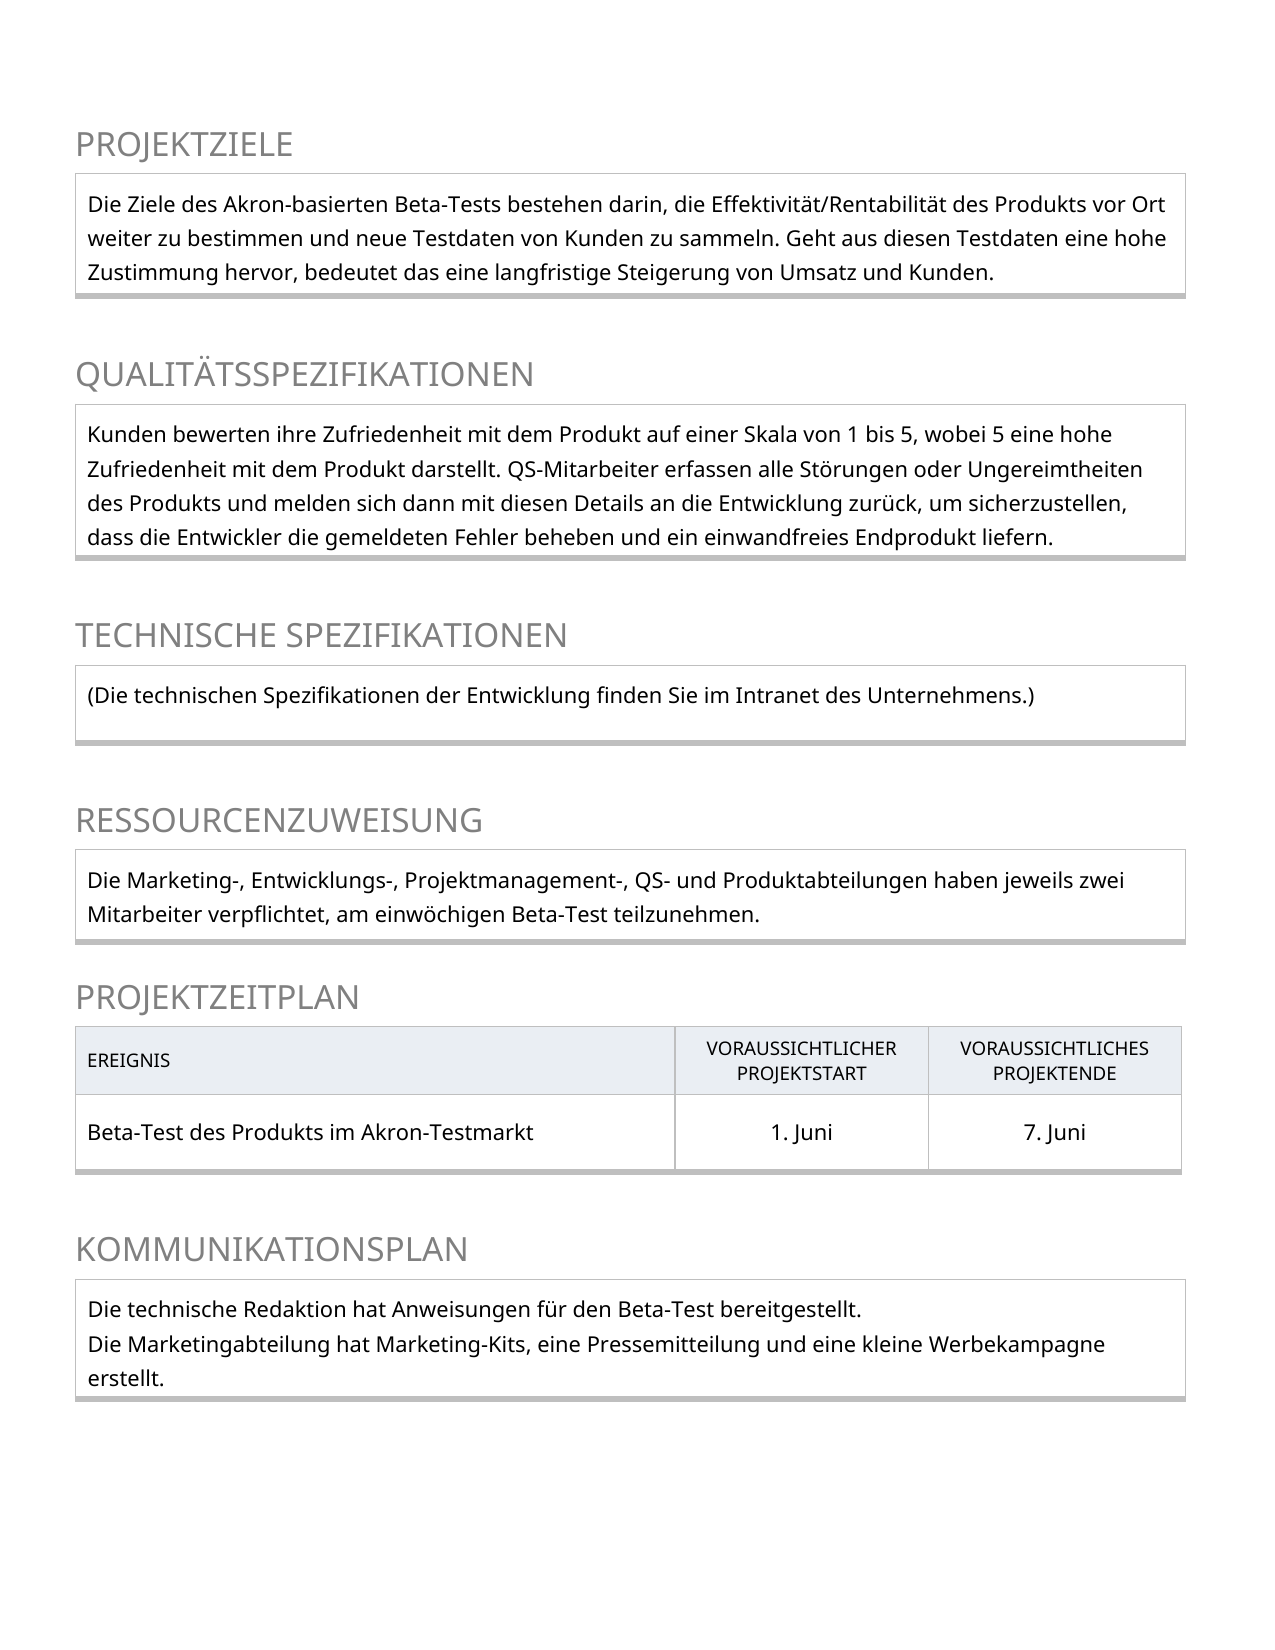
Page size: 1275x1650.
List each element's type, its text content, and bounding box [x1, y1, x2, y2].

text KOMMUNIKATIONSPLAN [75, 1226, 1200, 1272]
text QUALITÄTSSPEZIFIKATIONEN [75, 351, 1200, 397]
table_header VORAUSSICHTLICHES PROJEKTENDE [929, 1027, 1181, 1094]
table_cell 7. Juni [929, 1095, 1181, 1169]
table_header Die technische Redaktion hat Anweisungen für den Beta-Test bereitgestellt. Die Marketingabteilung hat Marketing-Kits, eine Pressemitteilung und eine kleine Werbekampagne erstellt. [76, 1280, 1185, 1396]
text PROJEKTZEITPLAN [75, 974, 1200, 1019]
text PROJEKTZIELE [75, 121, 1200, 166]
table_cell 1. Juni [676, 1095, 928, 1169]
table_header (Die technischen Spezifikationen der Entwicklung finden Sie im Intranet des Unternehmens.) [76, 666, 1185, 739]
text RESSOURCENZUWEISUNG [75, 797, 1200, 842]
table_header VORAUSSICHTLICHER PROJEKTSTART [676, 1027, 928, 1094]
text TECHNISCHE SPEZIFIKATIONEN [75, 612, 1200, 658]
table_header Kunden bewerten ihre Zufriedenheit mit dem Produkt auf einer Skala von 1 bis 5, wobei 5 eine hohe Zufriedenheit mit dem Produkt darstellt. QS-Mitarbeiter erfassen alle Störungen oder Ungereimtheiten des Produkts und melden sich dann mit diesen Details an die Entwicklung zurück, um sicherzustellen, dass die Entwickler die gemeldeten Fehler beheben und ein einwandfreies Endprodukt liefern. [76, 405, 1185, 555]
table_cell Beta-Test des Produkts im Akron-Testmarkt [76, 1095, 674, 1169]
table_header Die Ziele des Akron-basierten Beta-Tests bestehen darin, die Effektivität/Rentabilität des Produkts vor Ort weiter zu bestimmen und neue Testdaten von Kunden zu sammeln. Geht aus diesen Testdaten eine hohe Zustimmung hervor, bedeutet das eine langfristige Steigerung von Umsatz und Kunden. [76, 174, 1185, 293]
table_header EREIGNIS [76, 1027, 674, 1094]
table_header Die Marketing-, Entwicklungs-, Projektmanagement-, QS- und Produktabteilungen haben jeweils zwei Mitarbeiter verpflichtet, am einwöchigen Beta-Test teilzunehmen. [76, 850, 1185, 939]
